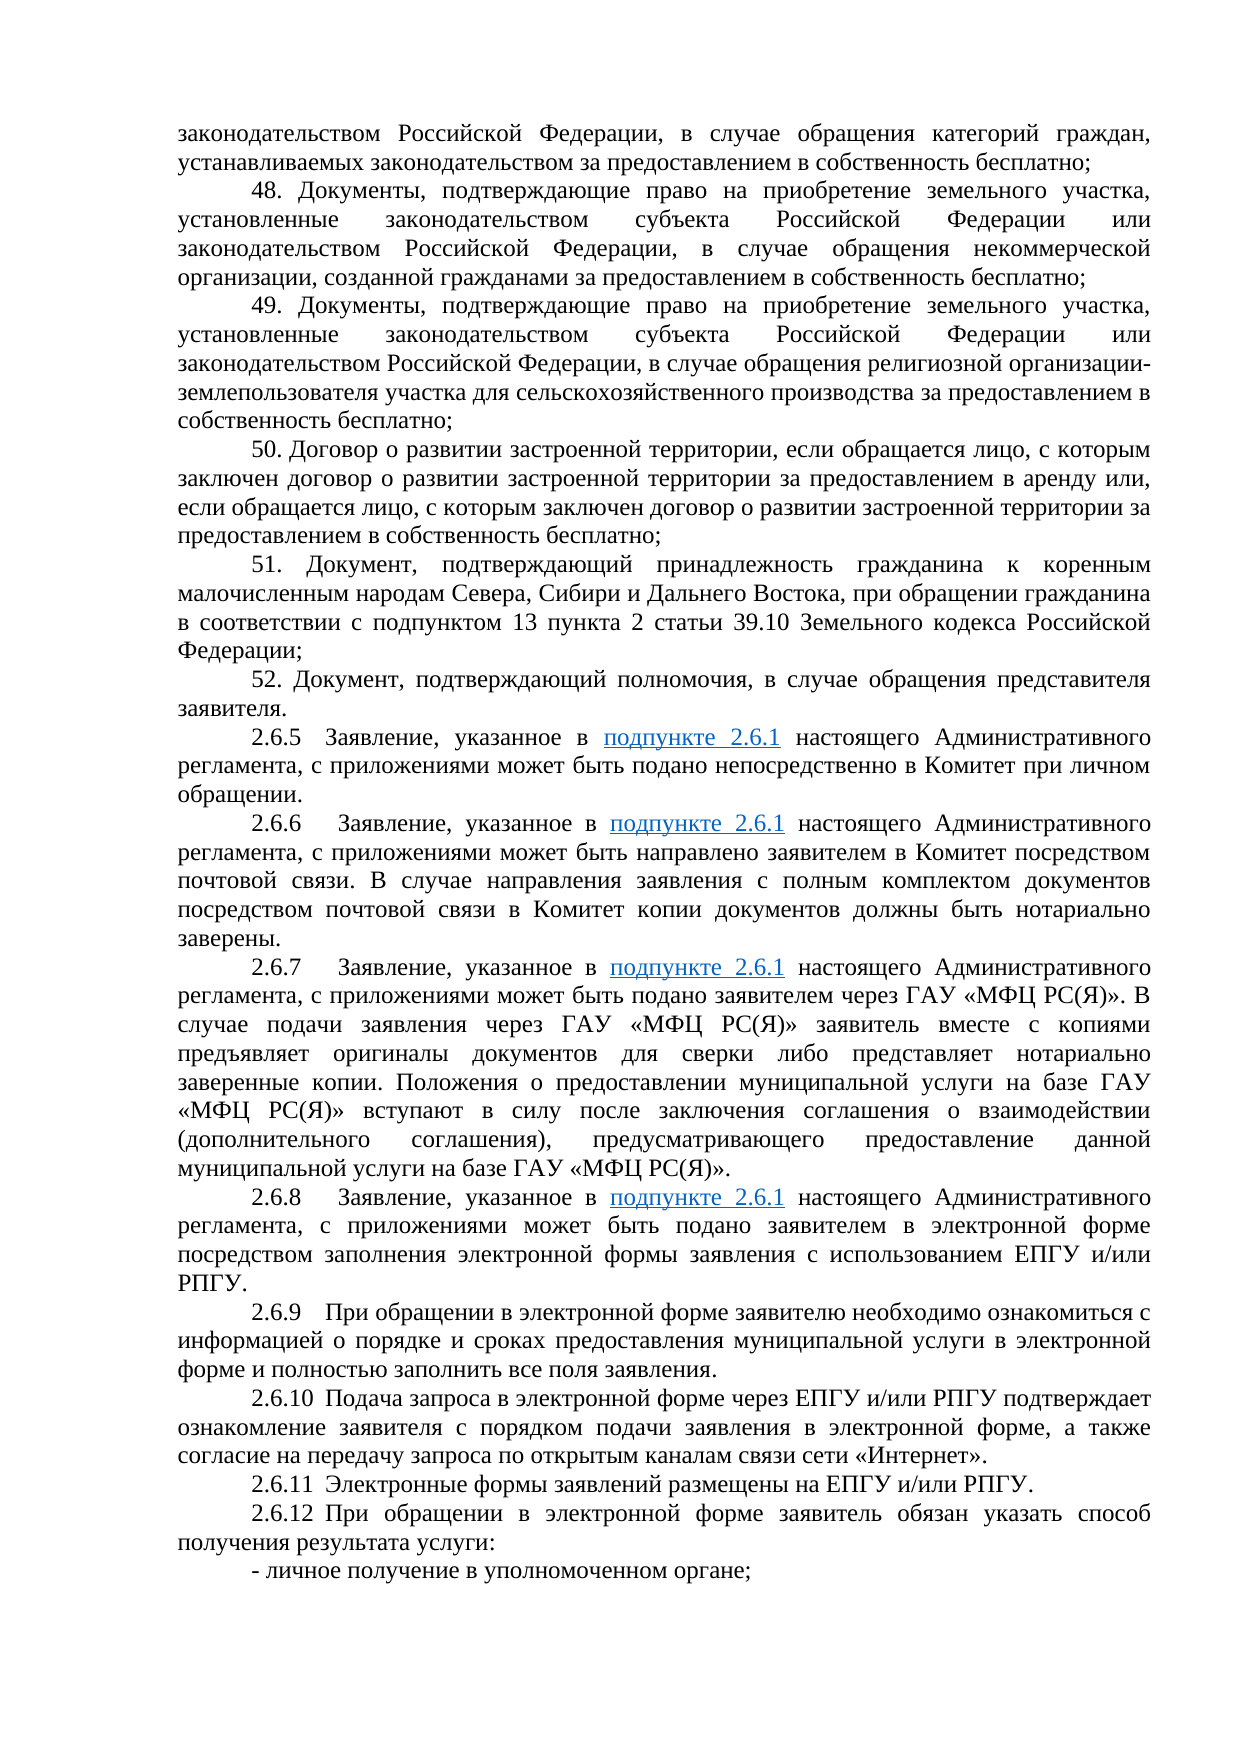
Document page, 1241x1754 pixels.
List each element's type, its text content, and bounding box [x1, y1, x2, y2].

text 50. Договор о развитии застроенной территории, если обращается лицо, с которым заключен договор о развитии застроенной территории за предоставлением в аренду или, если обращается лицо, с которым заключен договор о развитии застроенной территории за предоставлением в собственность бесплатно; [177, 434, 1152, 549]
text 49. Документы, подтверждающие право на приобретение земельного участка, установленные законодательством субъекта Российской Федерации или законодательством Российской Федерации, в случае обращения религиозной организации-землепользователя участка для сельскохозяйственного производства за предоставлением в собственность бесплатно; [177, 291, 1152, 434]
list Заявление, указанное в подпункте 2.6.1 настоящего Административного регламента, с приложениями может быть подано заявителем в электронной форме посредством заполнения электронной формы заявления с использованием ЕПГУ и/или РПГУ. [177, 1182, 1152, 1297]
list При обращении в электронной форме заявителю необходимо ознакомиться с информацией о порядке и сроках предоставления муниципальной услуги в электронной форме и полностью заполнить все поля заявления. [177, 1297, 1152, 1383]
list Заявление, указанное в подпункте 2.6.1 настоящего Административного регламента, с приложениями может быть подано заявителем через ГАУ «МФЦ РС(Я)». В случае подачи заявления через ГАУ «МФЦ РС(Я)» заявитель вместе с копиями предъявляет оригиналы документов для сверки либо представляет нотариально заверенные копии. Положения о предоставлении муниципальной услуги на базе ГАУ «МФЦ РС(Я)» вступают в силу после заключения соглашения о взаимодействии (дополнительного соглашения), предусматривающего предоставление данной муниципальной услуги на базе ГАУ «МФЦ РС(Я)». [177, 952, 1152, 1182]
text 48. Документы, подтверждающие право на приобретение земельного участка, установленные законодательством субъекта Российской Федерации или законодательством Российской Федерации, в случае обращения некоммерческой организации, созданной гражданами за предоставлением в собственность бесплатно; [177, 176, 1152, 291]
list Электронные формы заявлений размещены на ЕПГУ и/или РПГУ. [177, 1469, 1152, 1498]
list Подача запроса в электронной форме через ЕПГУ и/или РПГУ подтверждает ознакомление заявителя с порядком подачи заявления в электронной форме, а также согласие на передачу запроса по открытым каналам связи сети «Интернет». [177, 1383, 1152, 1469]
list Заявление, указанное в подпункте 2.6.1 настоящего Административного регламента, с приложениями может быть подано непосредственно в Комитет при личном обращении. [177, 722, 1152, 808]
text - личное получение в уполномоченном органе; [177, 1556, 1152, 1584]
text 51. Документ, подтверждающий принадлежность гражданина к коренным малочисленным народам Севера, Сибири и Дальнего Востока, при обращении гражданина в соответствии с подпунктом 13 пункта 2 статьи 39.10 Земельного кодекса Российской Федерации; [177, 549, 1152, 664]
list Заявление, указанное в подпункте 2.6.1 настоящего Административного регламента, с приложениями может быть направлено заявителем в Комитет посредством почтовой связи. В случае направления заявления с полным комплектом документов посредством почтовой связи в Комитет копии документов должны быть нотариально заверены. [177, 808, 1152, 952]
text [177, 118, 1152, 176]
text 52. Документ, подтверждающий полномочия, в случае обращения представителя заявителя. [177, 664, 1152, 722]
list При обращении в электронной форме заявитель обязан указать способ получения результата услуги: [177, 1498, 1152, 1556]
